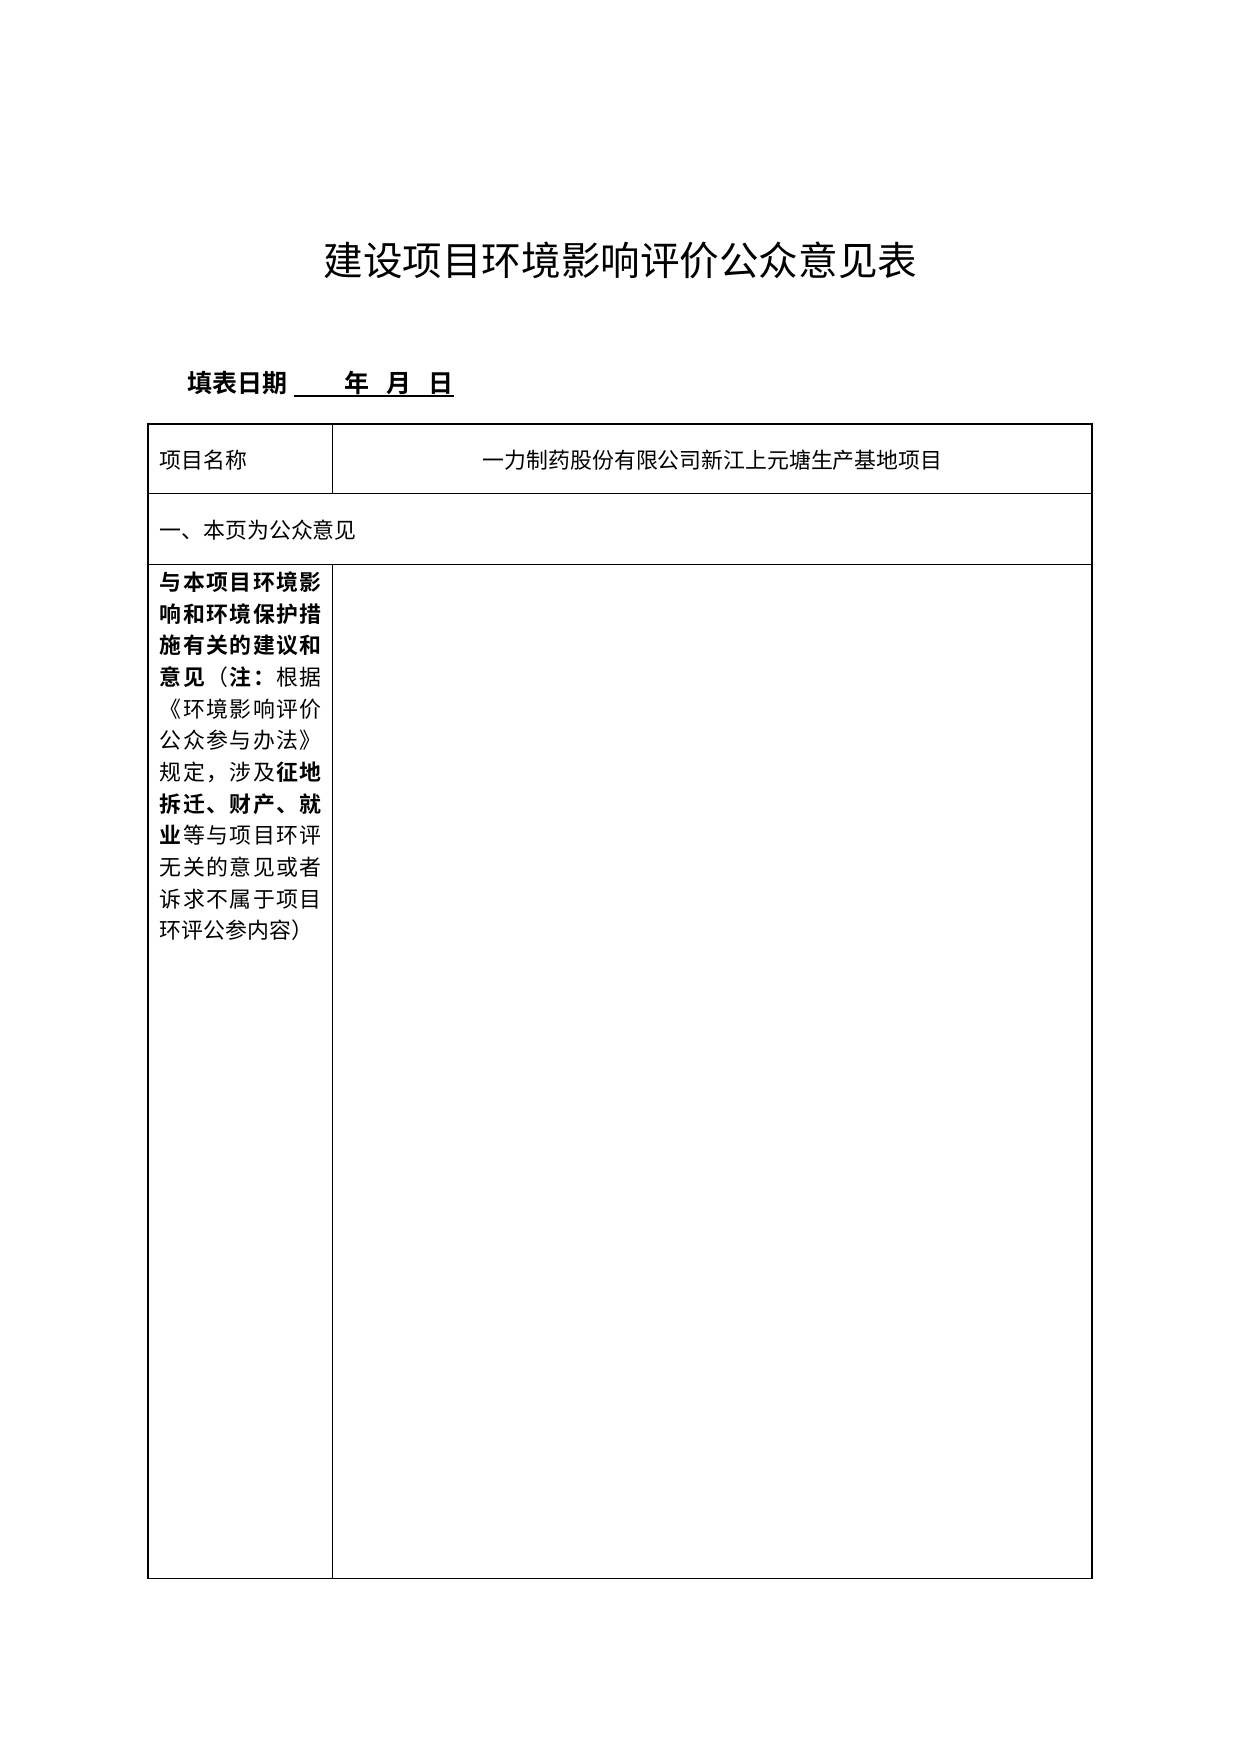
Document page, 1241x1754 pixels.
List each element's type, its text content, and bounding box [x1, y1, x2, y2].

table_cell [333, 565, 1091, 1578]
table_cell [149, 565, 332, 1578]
table_cell 一、本页为公众意见 [149, 494, 1091, 564]
text 填表日期 年 月 日 [187, 364, 1053, 400]
table_header 项目名称 [149, 425, 332, 493]
text 建设项目环境影响评价公众意见表 [187, 229, 1053, 286]
table_header 一力制药股份有限公司新江上元塘生产基地项目 [333, 425, 1091, 493]
